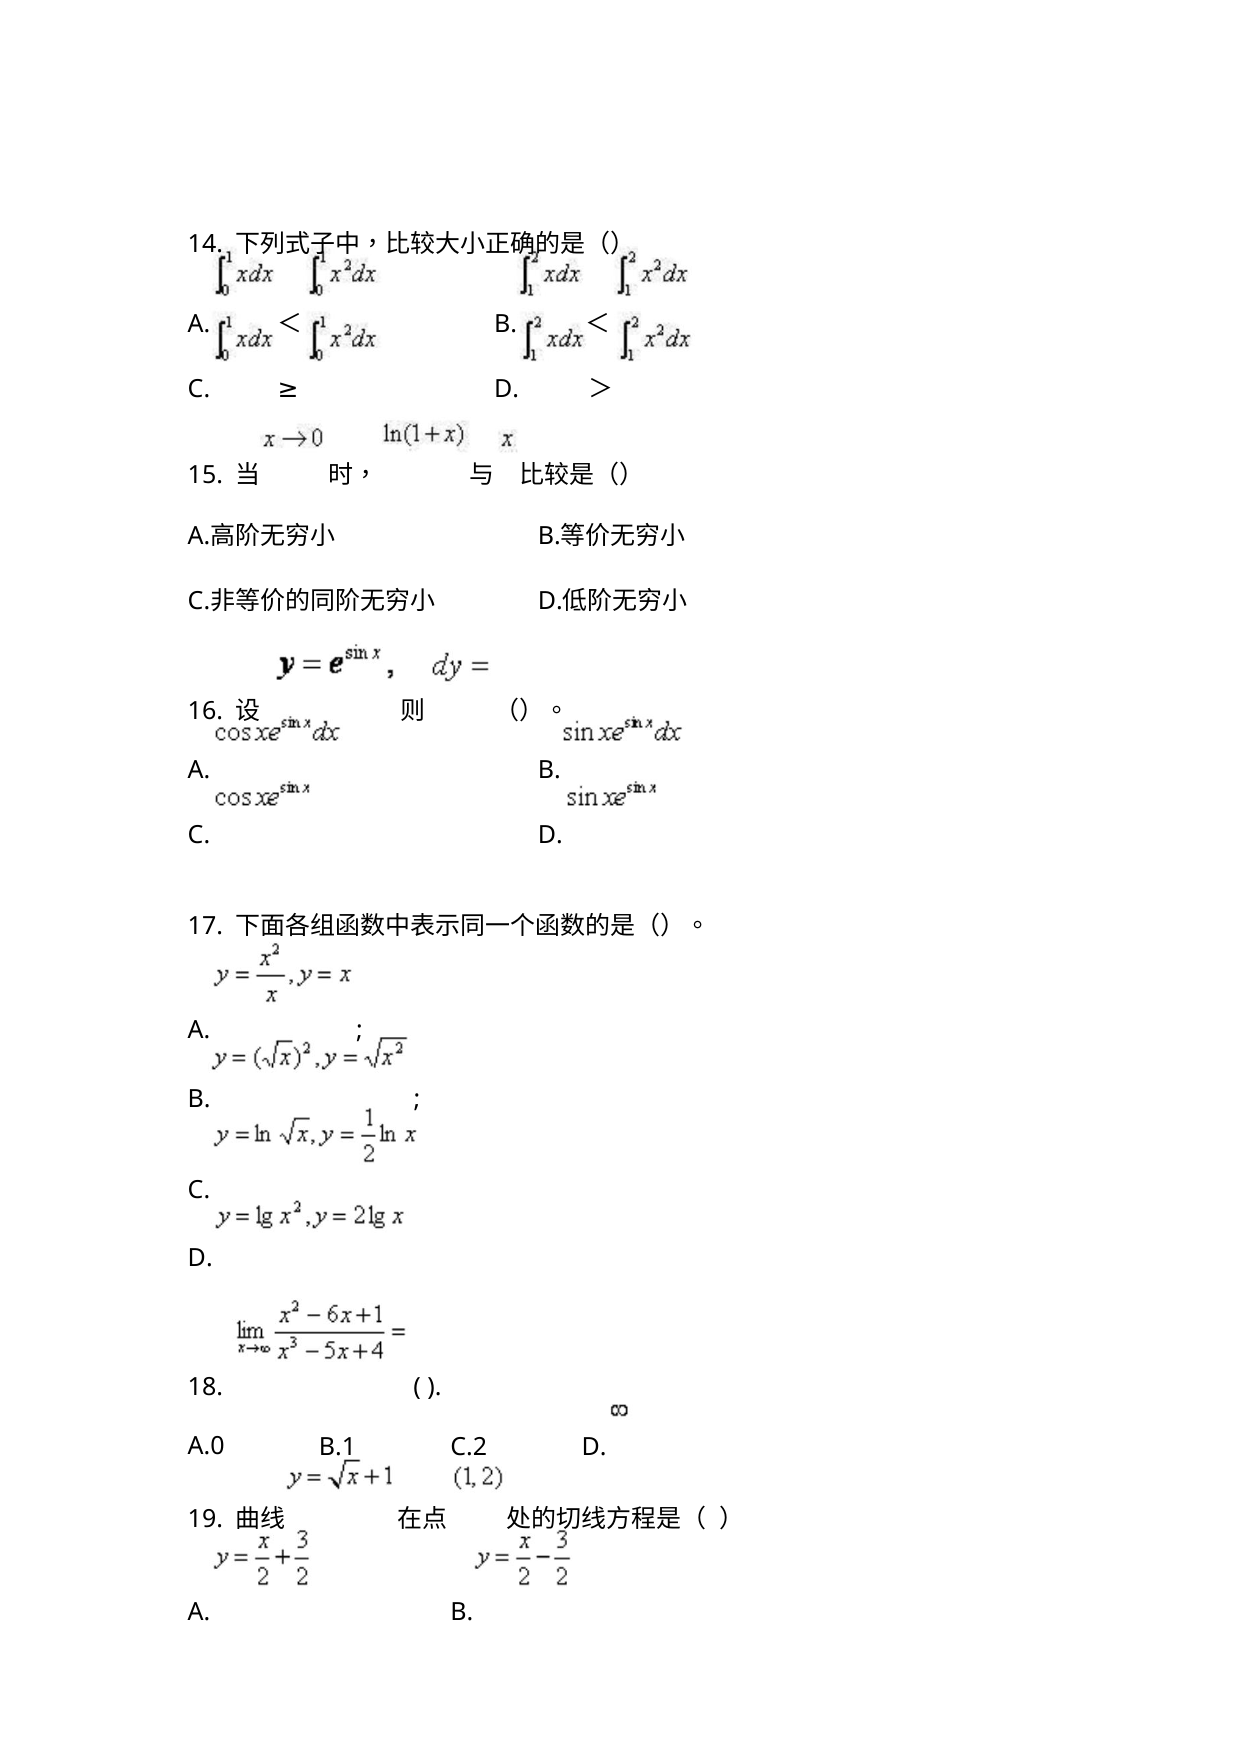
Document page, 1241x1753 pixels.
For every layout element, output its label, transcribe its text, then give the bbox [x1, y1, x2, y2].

picture [209, 257, 279, 303]
picture [614, 308, 699, 368]
picture [379, 417, 472, 455]
picture [448, 1460, 509, 1498]
picture [270, 636, 402, 690]
picture [211, 1194, 411, 1237]
picture [207, 1029, 414, 1078]
text B. [538, 757, 594, 783]
text 时， [328, 463, 416, 489]
picture [209, 773, 316, 814]
text 16. 设 [187, 698, 294, 724]
text 处的切线方程是（ ） [507, 1506, 782, 1532]
text ; [356, 1017, 399, 1043]
text ; [413, 1086, 456, 1112]
picture [209, 308, 278, 368]
text 在点 [397, 1506, 485, 1532]
text B. [494, 311, 551, 337]
picture [517, 308, 589, 368]
text C. [187, 376, 246, 402]
text 则 [401, 698, 463, 724]
text 18. [187, 1375, 259, 1401]
picture [232, 1292, 414, 1366]
text （）。 [494, 698, 607, 724]
text D. [538, 822, 598, 848]
text 17. 下面各组函数中表示同一个函数的是（）。 [187, 914, 785, 940]
text ＞ [588, 376, 651, 402]
text ＜ [585, 311, 651, 337]
text C. [187, 1177, 248, 1203]
text A. [187, 311, 246, 337]
text B. [187, 1086, 246, 1112]
picture [303, 308, 383, 368]
picture [470, 1522, 577, 1592]
text ＜ [277, 311, 340, 337]
text 15. 当 [187, 463, 294, 489]
text A. [187, 1017, 246, 1043]
picture [604, 1398, 635, 1425]
text C.2 [450, 1434, 522, 1460]
picture [209, 940, 358, 1009]
text 19. 曲线 [187, 1506, 319, 1532]
text B.等价无穷小 [538, 524, 723, 550]
text 与 比较是（） [469, 463, 723, 489]
text ( ). [413, 1375, 477, 1401]
text A. [187, 1600, 246, 1626]
text C.非等价的同阶无穷小 [187, 589, 471, 615]
picture [561, 773, 664, 814]
text ≥ [277, 376, 340, 402]
picture [209, 1532, 316, 1592]
text D. [581, 1434, 642, 1460]
picture [303, 257, 383, 303]
picture [611, 257, 696, 303]
text 14. 下列式子中，比较大小正确的是（） [187, 231, 698, 257]
text D. [494, 376, 554, 402]
text D.低阶无穷小 [538, 589, 723, 615]
picture [282, 1453, 400, 1498]
text A.0 [187, 1434, 259, 1460]
picture [514, 257, 586, 303]
text B. [450, 1600, 522, 1626]
picture [209, 708, 347, 749]
text D. [187, 1246, 248, 1272]
picture [257, 420, 331, 455]
picture [495, 426, 520, 455]
text B.1 [319, 1434, 389, 1460]
text A.高阶无穷小 [187, 524, 371, 550]
text A. [187, 757, 246, 783]
picture [557, 708, 689, 749]
picture [426, 643, 497, 690]
picture [209, 1100, 422, 1169]
text C. [187, 822, 246, 848]
